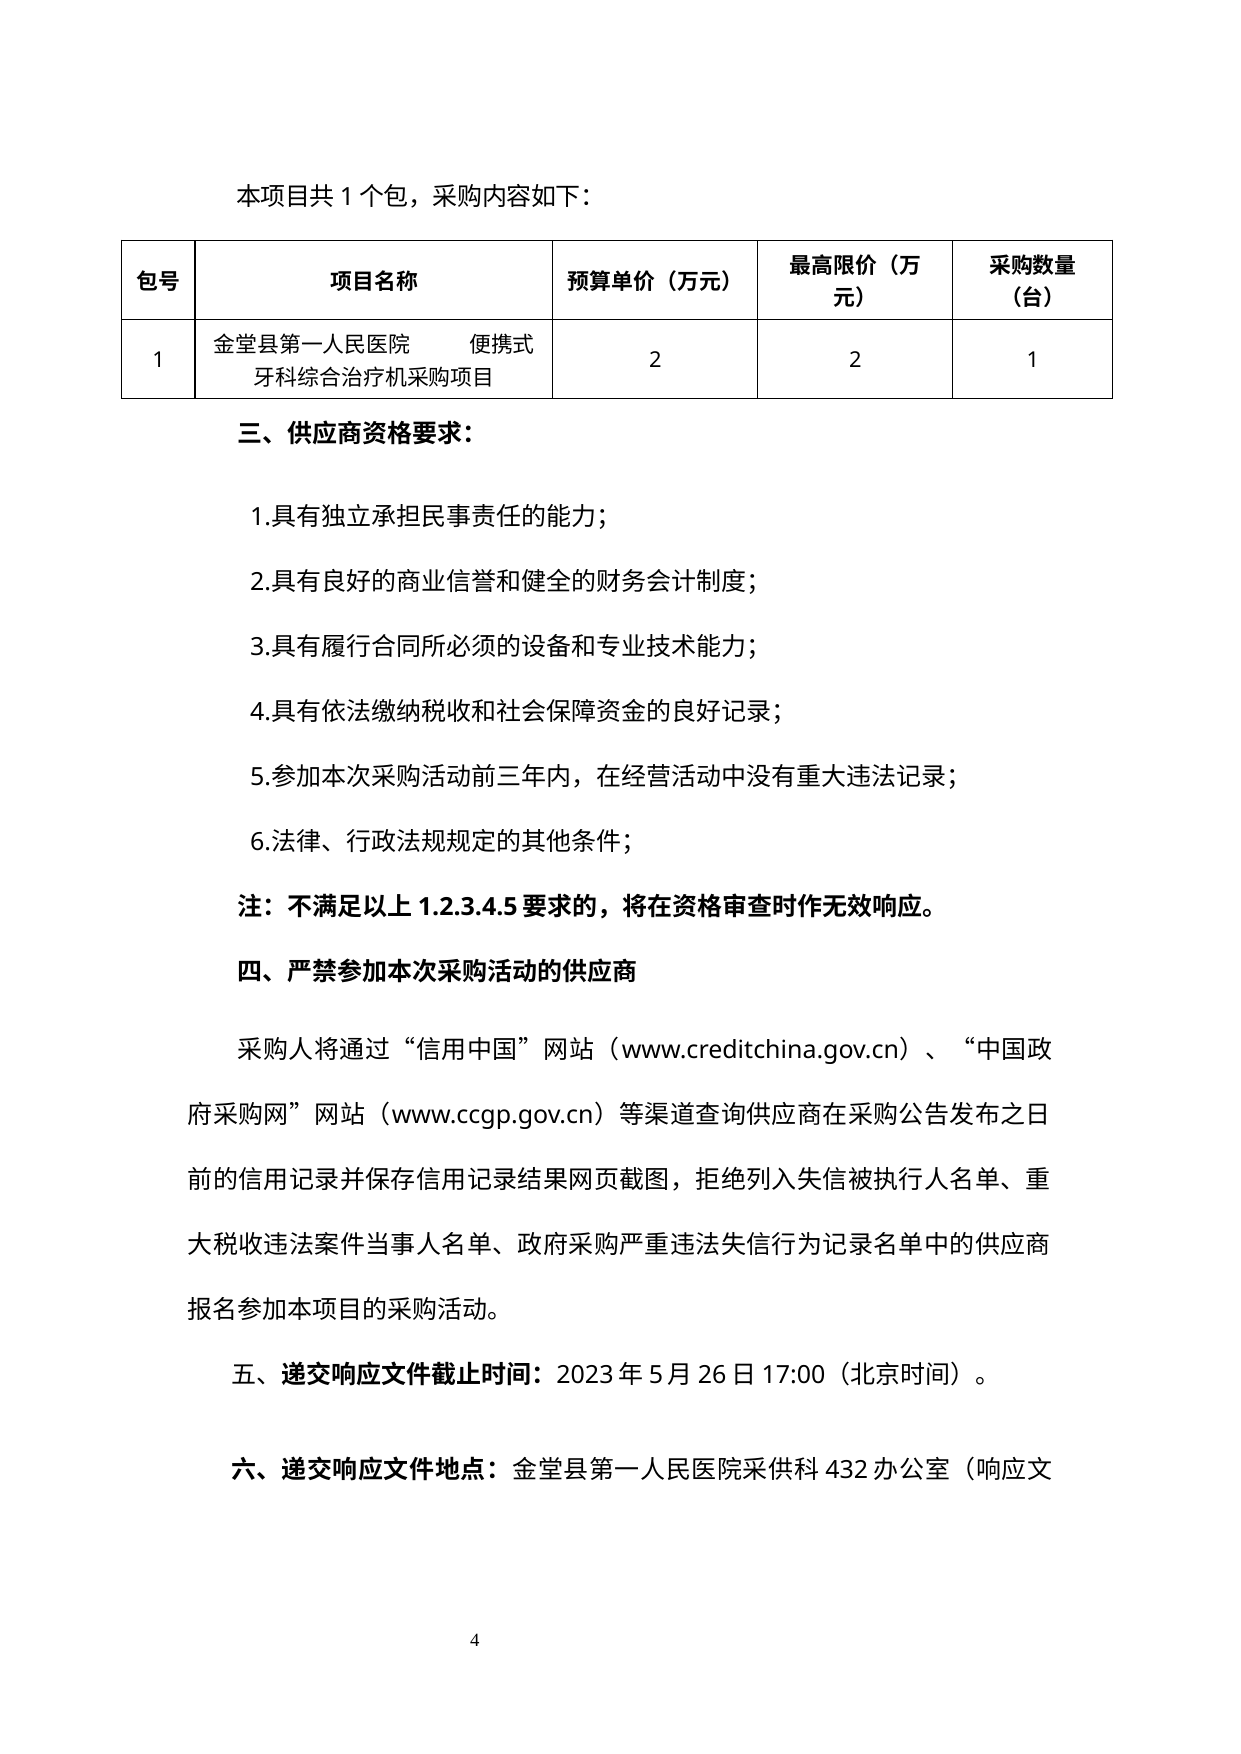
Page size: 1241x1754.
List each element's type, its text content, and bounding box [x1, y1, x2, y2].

table_cell 1 [953, 320, 1112, 398]
list 递交响应文件截止时间：2023年5月26日17:00（北京时间）。 [187, 1340, 1053, 1405]
table_header 最高限价（万元） [758, 241, 952, 319]
table_cell 2 [553, 320, 757, 398]
text 1.具有独立承担民事责任的能力； [187, 482, 1053, 547]
text 三、供应商资格要求： [187, 399, 1053, 464]
text 2.具有良好的商业信誉和健全的财务会计制度； [187, 547, 1053, 612]
table_header 项目名称 [196, 241, 552, 319]
text 5.参加本次采购活动前三年内，在经营活动中没有重大违法记录； [187, 742, 1053, 807]
table_cell 2 [758, 320, 952, 398]
text 四、严禁参加本次采购活动的供应商 [187, 937, 1053, 1002]
table_cell 1 [122, 320, 194, 398]
text 3.具有履行合同所必须的设备和专业技术能力； [187, 612, 1053, 677]
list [187, 1436, 1053, 1501]
text 采购人将通过“信用中国”网站（www.creditchina.gov.cn）、“中国政府采购网”网站（www.ccgp.gov.cn）等渠道查询供应商在采购公告发布之日前的信用记录并保存信用记录结果网页截图，拒绝列入失信被执行人名单、重大税收违法案件当事人名单、政府采购严重违法失信行为记录名单中的供应商报名参加本项目的采购活动。 [187, 1015, 1053, 1340]
text 注：不满足以上1.2.3.4.5要求的，将在资格审查时作无效响应。 [187, 872, 1053, 937]
table_header 包号 [122, 241, 194, 319]
table_cell 金堂县第一人民医院 便携式牙科综合治疗机采购项目 [196, 320, 552, 398]
text 本项目共1个包，采购内容如下： [187, 162, 1053, 227]
text 4.具有依法缴纳税收和社会保障资金的良好记录； [187, 677, 1053, 742]
table_header 预算单价（万元） [553, 241, 757, 319]
table_header 采购数量（台） [953, 241, 1112, 319]
text 6.法律、行政法规规定的其他条件； [187, 807, 1053, 872]
